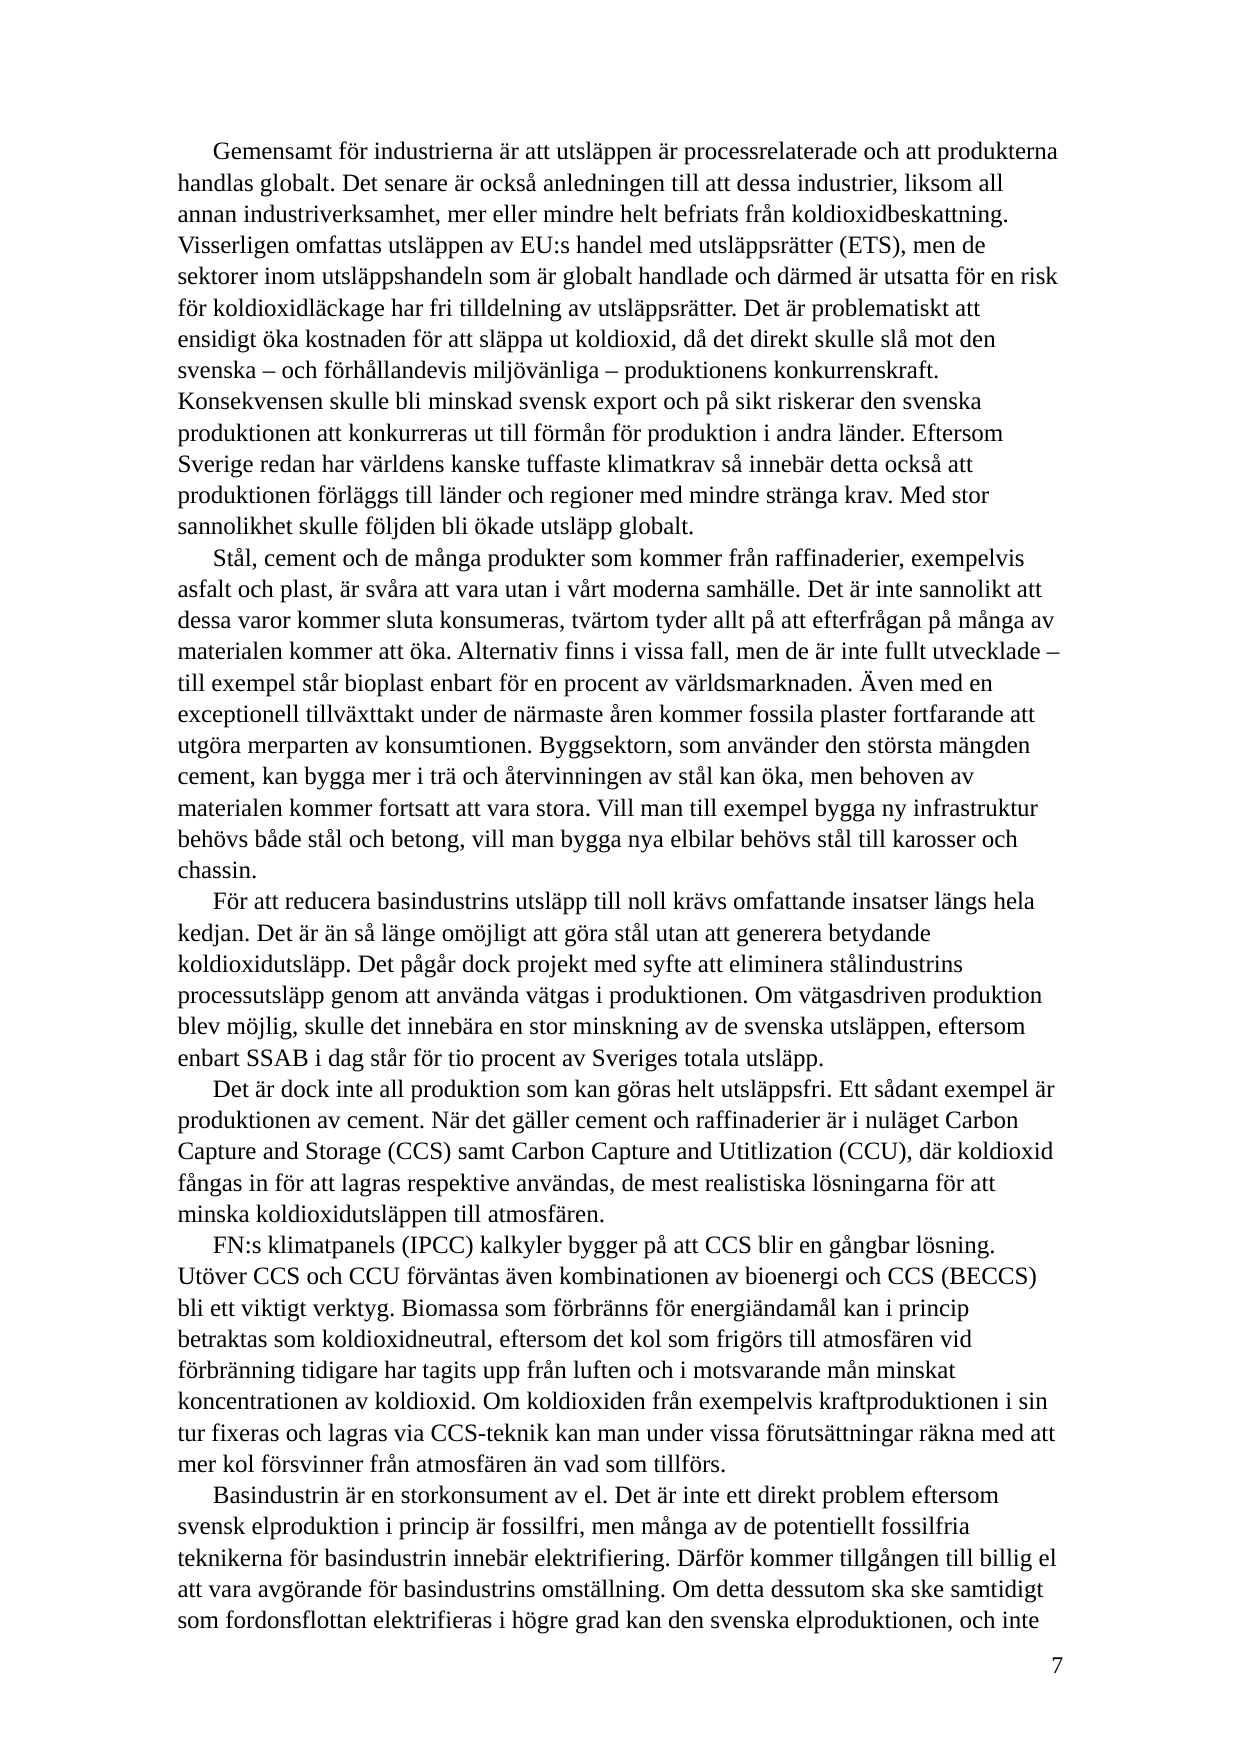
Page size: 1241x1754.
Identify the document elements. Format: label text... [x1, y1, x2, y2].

text FN:s klimatpanels (IPCC) kalkyler bygger på att CCS blir en gångbar lösning. Utöver CCS och CCU förväntas även kombinationen av bioenergi och CCS (BECCS) bli ett viktigt verktyg. Biomassa som förbränns för energiändamål kan i princip betraktas som koldioxidneutral, eftersom det kol som frigörs till atmosfären vid förbränning tidigare har tagits upp från luften och i motsvarande mån minskat koncentrationen av koldioxid. Om koldioxiden från exempelvis kraftproduktionen i sin tur fixeras och lagras via CCS-teknik kan man under vissa förutsättningar räkna med att mer kol försvinner från atmosfären än vad som tillförs. [177, 1228, 1063, 1478]
text Stål, cement och de många produkter som kommer från raffinaderier, exempelvis asfalt och plast, är svåra att vara utan i vårt moderna samhälle. Det är inte sannolikt att dessa varor kommer sluta konsumeras, tvärtom tyder allt på att efterfrågan på många av materialen kommer att öka. Alternativ finns i vissa fall, men de är inte fullt utvecklade – till exempel står bioplast enbart för en procent av världsmarknaden. Även med en exceptionell tillväxttakt under de närmaste åren kommer fossila plaster fortfarande att utgöra merparten av konsumtionen. Byggsektorn, som använder den största mängden cement, kan bygga mer i trä och återvinningen av stål kan öka, men behoven av materialen kommer fortsatt att vara stora. Vill man till exempel bygga ny infrastruktur behövs både stål och betong, vill man bygga nya elbilar behövs stål till karosser och chassin. [177, 540, 1063, 884]
text För att reducera basindustrins utsläpp till noll krävs omfattande insatser längs hela kedjan. Det är än så länge omöjligt att göra stål utan att generera betydande koldioxidutsläpp. Det pågår dock projekt med syfte att eliminera stålindustrins processutsläpp genom att använda vätgas i produktionen. Om vätgasdriven produktion blev möjlig, skulle det innebära en stor minskning av de svenska utsläppen, eftersom enbart SSAB i dag står för tio procent av Sveriges totala utsläpp. [177, 884, 1063, 1071]
text Gemensamt för industrierna är att utsläppen är processrelaterade och att produkterna handlas globalt. Det senare är också anledningen till att dessa industrier, liksom all annan industriverksamhet, mer eller mindre helt befriats från koldioxidbeskattning. Visserligen omfattas utsläppen av EU:s handel med utsläppsrätter (ETS), men de sektorer inom utsläppshandeln som är globalt handlade och därmed är utsatta för en risk för koldioxidläckage har fri tilldelning av utsläppsrätter. Det är problematiskt att ensidigt öka kostnaden för att släppa ut koldioxid, då det direkt skulle slå mot den svenska – och förhållandevis miljövänliga – produktionens konkurrenskraft. Konsekvensen skulle bli minskad svensk export och på sikt riskerar den svenska produktionen att konkurreras ut till förmån för produktion i andra länder. Eftersom Sverige redan har världens kanske tuffaste klimatkrav så innebär detta också att produktionen förläggs till länder och regioner med mindre stränga krav. Med stor sannolikhet skulle följden bli ökade utsläpp globalt. [177, 134, 1063, 540]
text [177, 1478, 1063, 1634]
text Det är dock inte all produktion som kan göras helt utsläppsfri. Ett sådant exempel är produktionen av cement. När det gäller cement och raffinaderier är i nuläget Carbon Capture and Storage (CCS) samt Carbon Capture and Utitlization (CCU), där koldioxid fångas in för att lagras respektive användas, de mest realistiska lösningarna för att minska koldioxidutsläppen till atmosfären. [177, 1071, 1063, 1228]
